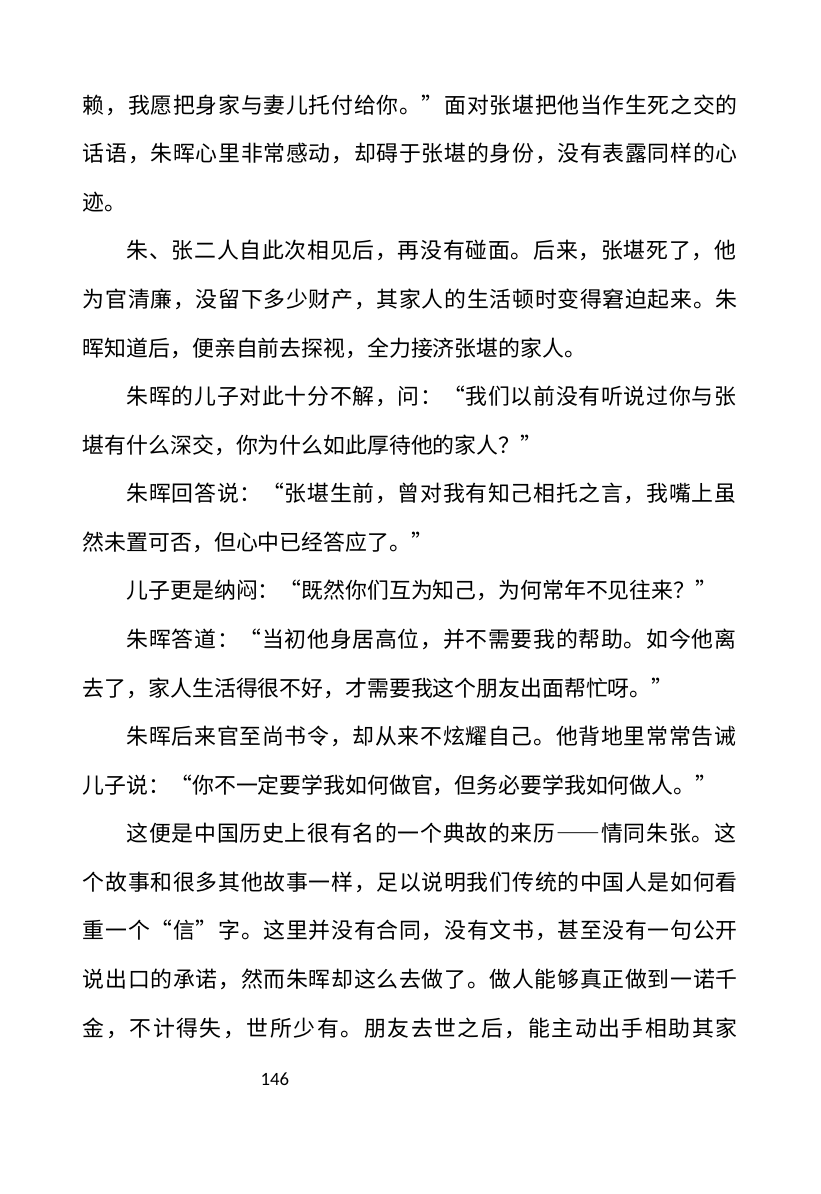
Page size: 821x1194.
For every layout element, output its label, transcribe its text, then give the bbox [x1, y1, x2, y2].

text 朱晖答道：“当初他身居高位，并不需要我的帮助。如今他离去了，家人生活得很不好，才需要我这个朋友出面帮忙呀。” [83, 621, 738, 703]
text 朱晖的儿子对此十分不解，问：“我们以前没有听说过你与张堪有什么深交，你为什么如此厚待他的家人？” [83, 379, 738, 460]
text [83, 87, 738, 217]
text 儿子更是纳闷：“既然你们互为知己，为何常年不见往来？” [83, 573, 738, 606]
text 朱、张二人自此次相见后，再没有碰面。后来，张堪死了，他为官清廉，没留下多少财产，其家人的生活顿时变得窘迫起来。朱晖知道后，便亲自前去探视，全力接济张堪的家人。 [83, 233, 738, 363]
text 朱晖回答说：“张堪生前，曾对我有知己相托之言，我嘴上虽然未置可否，但心中已经答应了。” [83, 476, 738, 557]
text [83, 816, 738, 1043]
text 朱晖后来官至尚书令，却从来不炫耀自己。他背地里常常告诫儿子说：“你不一定要学我如何做官，但务必要学我如何做人。” [83, 718, 738, 800]
